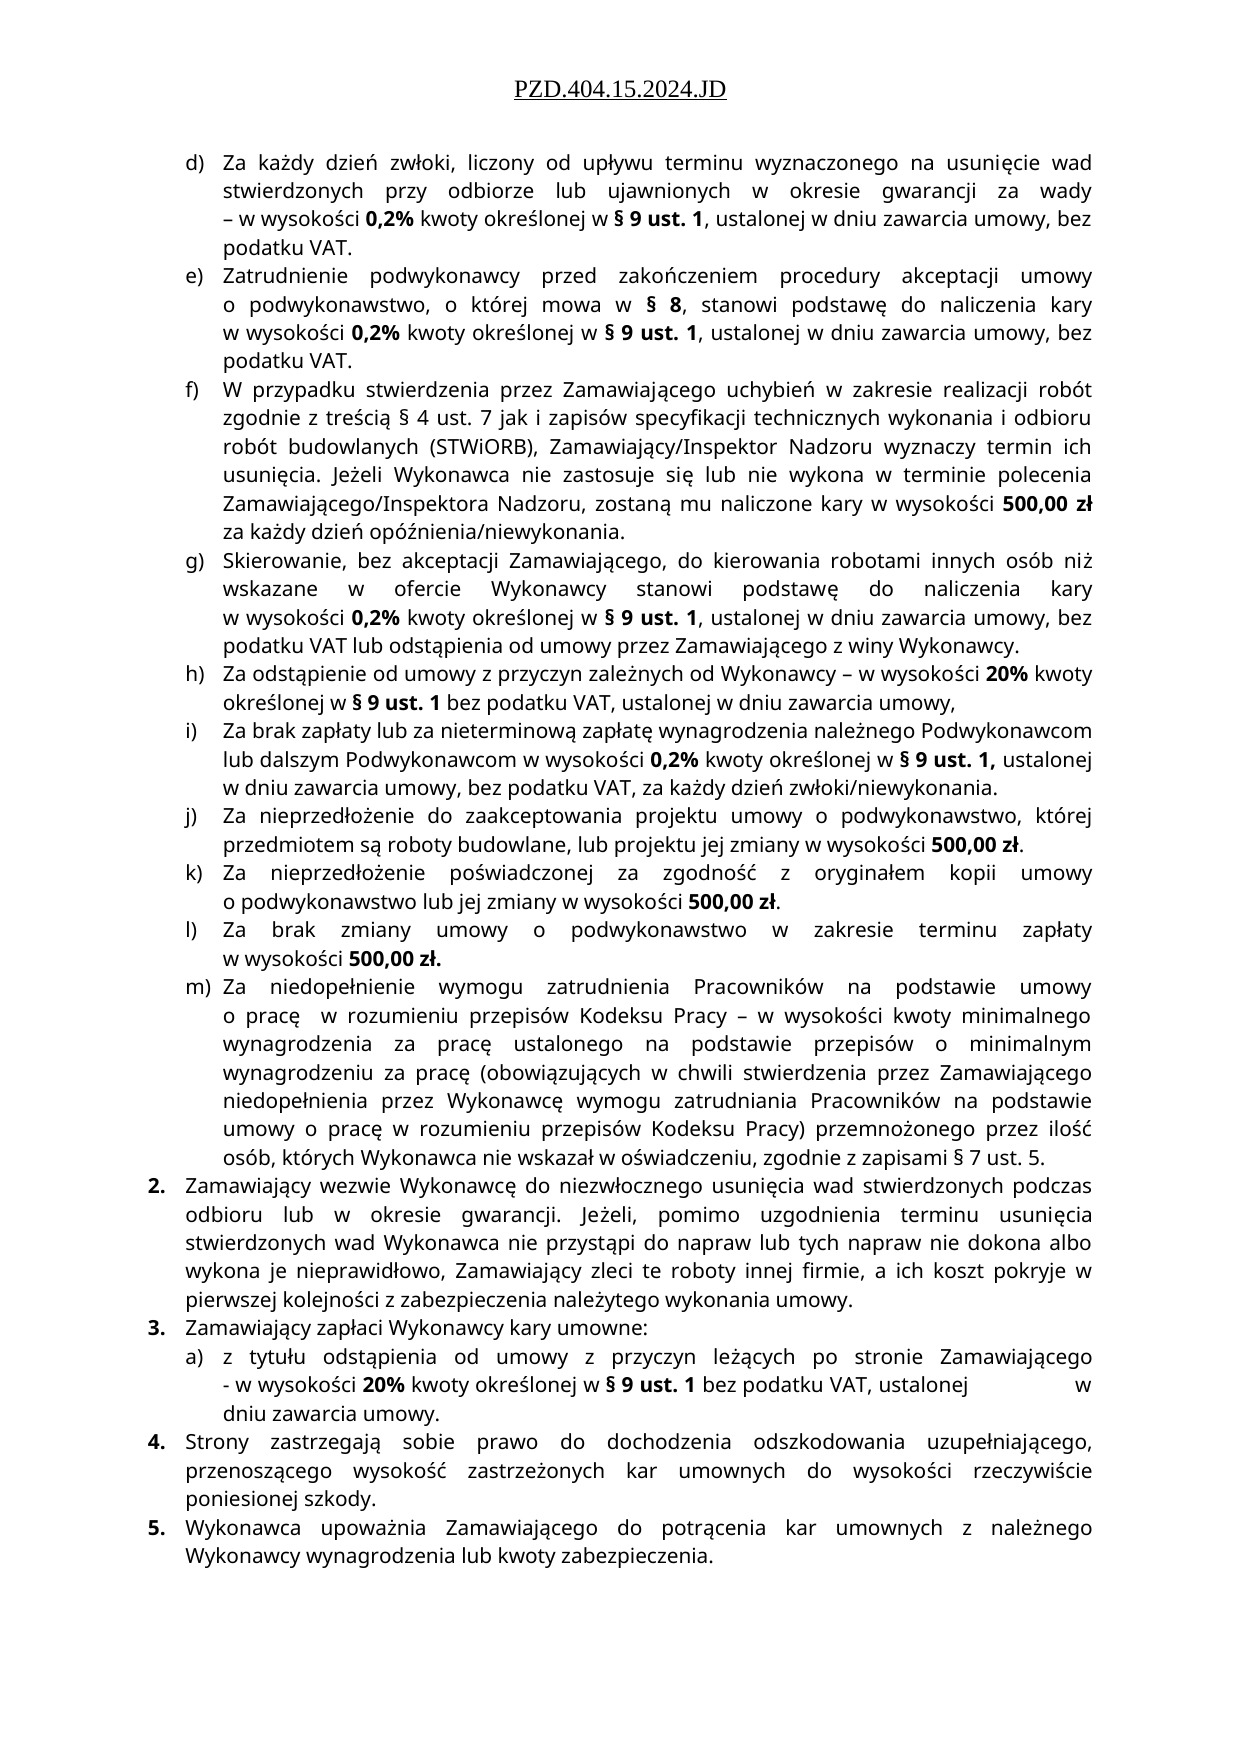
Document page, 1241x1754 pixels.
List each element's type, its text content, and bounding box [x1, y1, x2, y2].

list W przypadku stwierdzenia przez Zamawiającego uchybień w zakresie realizacji robót zgodnie z treścią § 4 ust. 7 jak i zapisów specyfikacji technicznych wykonania i odbioru robót budowlanych (STWiORB), Zamawiający/Inspektor Nadzoru wyznaczy termin ich usunięcia. Jeżeli Wykonawca nie zastosuje się lub nie wykona w terminie polecenia Zamawiającego/Inspektora Nadzoru, zostaną mu naliczone kary w wysokości 500,00 zł za każdy dzień opóźnienia/niewykonania. [185, 375, 1093, 546]
list Za brak zapłaty lub za nieterminową zapłatę wynagrodzenia należnego Podwykonawcom lub dalszym Podwykonawcom w wysokości 0,2% kwoty określonej w § 9 ust. 1, ustalonej w dniu zawarcia umowy, bez podatku VAT, za każdy dzień zwłoki/niewykonania. [185, 716, 1093, 802]
list Zamawiający zapłaci Wykonawcy kary umowne: [148, 1313, 1093, 1342]
list Za nieprzedłożenie poświadczonej za zgodność z oryginałem kopii umowy o podwykonawstwo lub jej zmiany w wysokości 500,00 zł. [185, 858, 1093, 915]
list Wykonawca upoważnia Zamawiającego do potrącenia kar umownych z należnego Wykonawcy wynagrodzenia lub kwoty zabezpieczenia. [148, 1513, 1093, 1569]
list Za odstąpienie od umowy z przyczyn zależnych od Wykonawcy – w wysokości 20% kwoty określonej w § 9 ust. 1 bez podatku VAT, ustalonej w dniu zawarcia umowy, [185, 659, 1093, 716]
list Zamawiający wezwie Wykonawcę do niezwłocznego usunięcia wad stwierdzonych podczas odbioru lub w okresie gwarancji. Jeżeli, pomimo uzgodnienia terminu usunięcia stwierdzonych wad Wykonawca nie przystąpi do napraw lub tych napraw nie dokona albo wykona je nieprawidłowo, Zamawiający zleci te roboty innej firmie, a ich koszt pokryje w pierwszej kolejności z zabezpieczenia należytego wykonania umowy. [148, 1171, 1093, 1313]
list Strony zastrzegają sobie prawo do dochodzenia odszkodowania uzupełniającego, przenoszącego wysokość zastrzeżonych kar umownych do wysokości rzeczywiście poniesionej szkody. [148, 1427, 1093, 1513]
list Za brak zmiany umowy o podwykonawstwo w zakresie terminu zapłaty w wysokości 500,00 zł. [185, 915, 1093, 972]
list Za każdy dzień zwłoki, liczony od upływu terminu wyznaczonego na usunięcie wad stwierdzonych przy odbiorze lub ujawnionych w okresie gwarancji za wady – w wysokości 0,2% kwoty określonej w § 9 ust. 1, ustalonej w dniu zawarcia umowy, bez podatku VAT. [185, 148, 1093, 261]
list z tytułu odstąpienia od umowy z przyczyn leżących po stronie Zamawiającego - w wysokości 20% kwoty określonej w § 9 ust. 1 bez podatku VAT, ustalonej w dniu zawarcia umowy. [185, 1342, 1093, 1427]
list Skierowanie, bez akceptacji Zamawiającego, do kierowania robotami innych osób niż wskazane w ofercie Wykonawcy stanowi podstawę do naliczenia kary w wysokości 0,2% kwoty określonej w § 9 ust. 1, ustalonej w dniu zawarcia umowy, bez podatku VAT lub odstąpienia od umowy przez Zamawiającego z winy Wykonawcy. [185, 546, 1093, 659]
list Zatrudnienie podwykonawcy przed zakończeniem procedury akceptacji umowy o podwykonawstwo, o której mowa w § 8, stanowi podstawę do naliczenia kary w wysokości 0,2% kwoty określonej w § 9 ust. 1, ustalonej w dniu zawarcia umowy, bez podatku VAT. [185, 261, 1093, 375]
list Za nieprzedłożenie do zaakceptowania projektu umowy o podwykonawstwo, której przedmiotem są roboty budowlane, lub projektu jej zmiany w wysokości 500,00 zł. [185, 802, 1093, 858]
list Za niedopełnienie wymogu zatrudnienia Pracowników na podstawie umowy o pracę w rozumieniu przepisów Kodeksu Pracy – w wysokości kwoty minimalnego wynagrodzenia za pracę ustalonego na podstawie przepisów o minimalnym wynagrodzeniu za pracę (obowiązujących w chwili stwierdzenia przez Zamawiającego niedopełnienia przez Wykonawcę wymogu zatrudniania Pracowników na podstawie umowy o pracę w rozumieniu przepisów Kodeksu Pracy) przemnożonego przez ilość osób, których Wykonawca nie wskazał w oświadczeniu, zgodnie z zapisami § 7 ust. 5. [185, 972, 1093, 1171]
